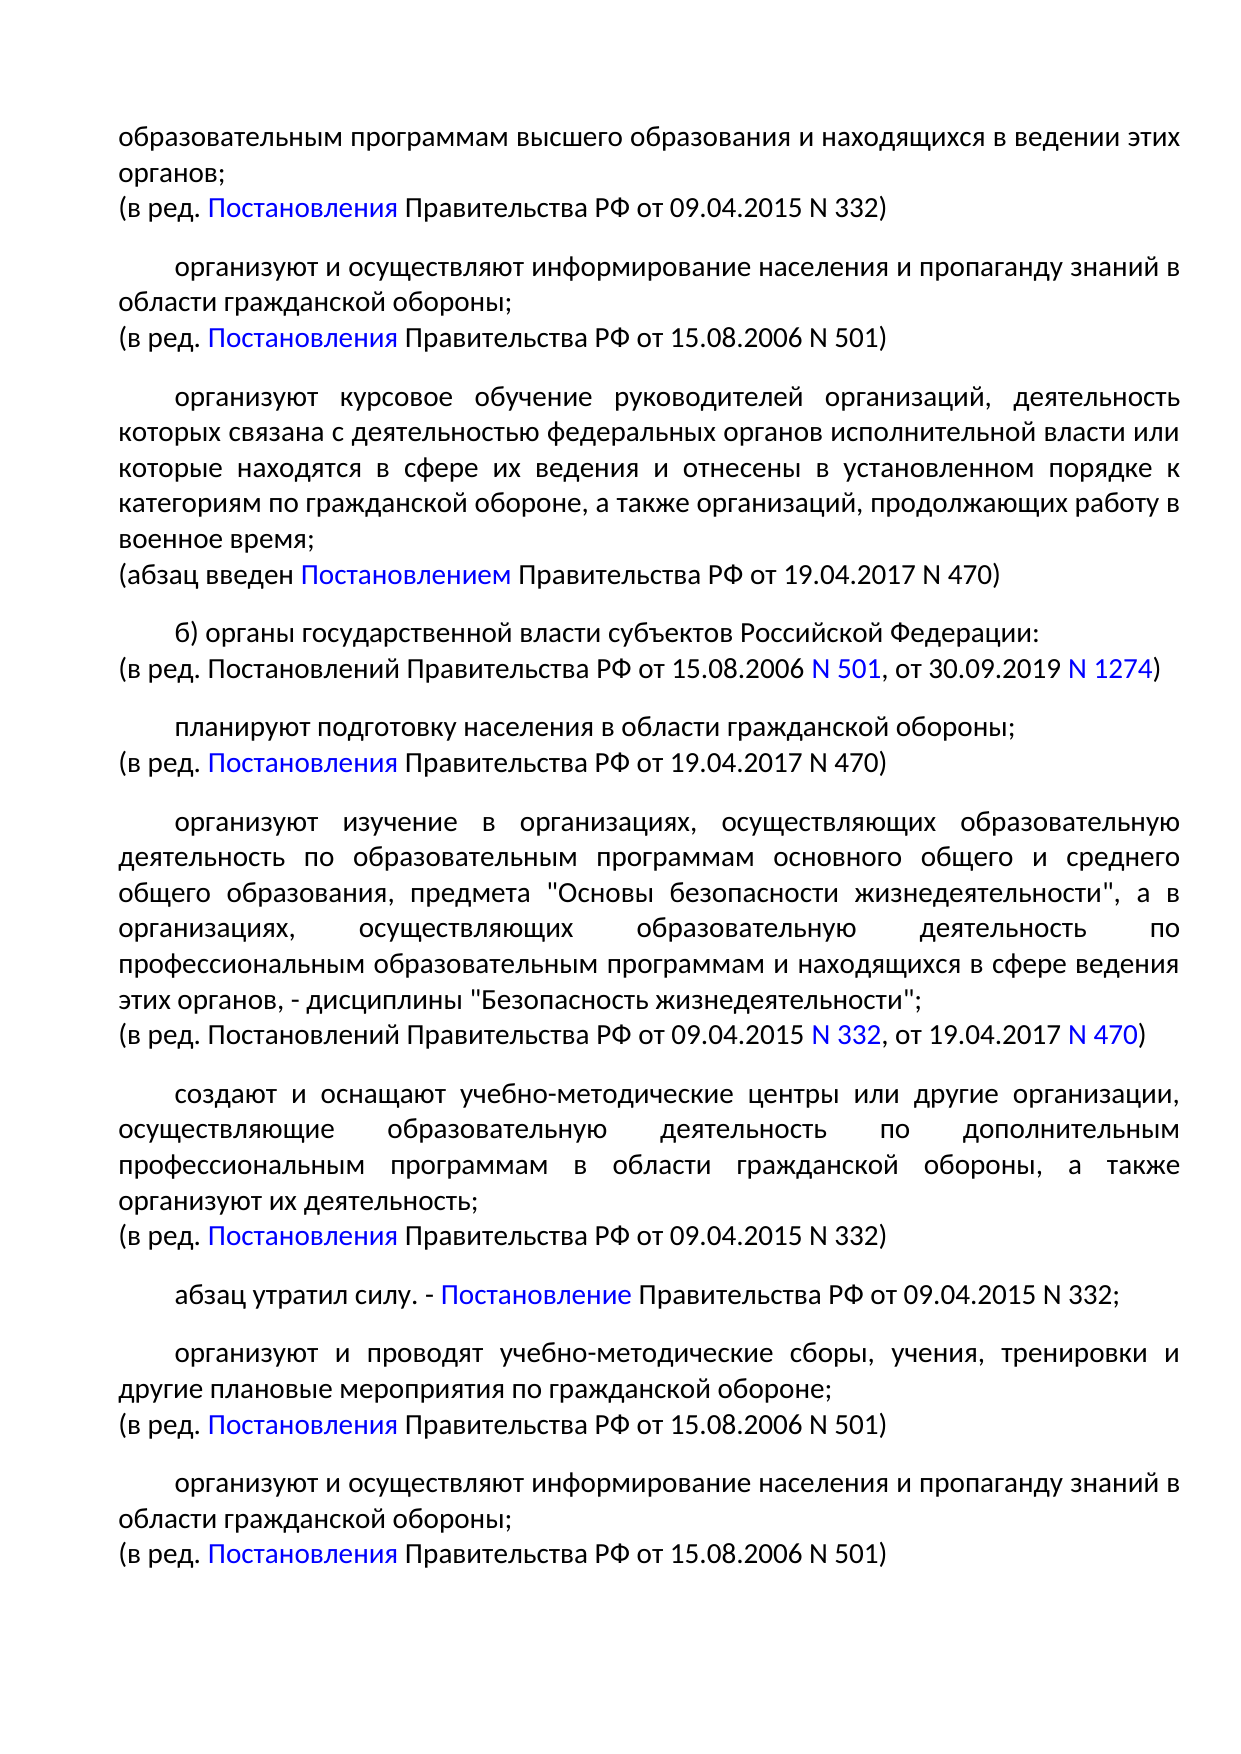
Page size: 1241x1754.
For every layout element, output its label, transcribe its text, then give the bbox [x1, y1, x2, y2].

text (в ред. Постановления Правительства РФ от 19.04.2017 N 470) [118, 744, 1181, 780]
text создают и оснащают учебно-методические центры или другие организации, осуществляющие образовательную деятельность по дополнительным профессиональным программам в области гражданской обороны, а также организуют их деятельность; [118, 1075, 1181, 1217]
text (в ред. Постановлений Правительства РФ от 15.08.2006 N 501, от 30.09.2019 N 1274) [118, 650, 1181, 686]
text абзац утратил силу. - Постановление Правительства РФ от 09.04.2015 N 332; [118, 1276, 1181, 1312]
text организуют и осуществляют информирование населения и пропаганду знаний в области гражданской обороны; [118, 1464, 1181, 1536]
text организуют изучение в организациях, осуществляющих образовательную деятельность по образовательным программам основного общего и среднего общего образования, предмета "Основы безопасности жизнедеятельности", а в организациях, осуществляющих образовательную деятельность по профессиональным образовательным программам и находящихся в сфере ведения этих органов, - дисциплины "Безопасность жизнедеятельности"; [118, 803, 1181, 1016]
text планируют подготовку населения в области гражданской обороны; [118, 708, 1181, 744]
text (в ред. Постановления Правительства РФ от 15.08.2006 N 501) [118, 1406, 1181, 1441]
text б) органы государственной власти субъектов Российской Федерации: [118, 614, 1181, 650]
text (в ред. Постановления Правительства РФ от 09.04.2015 N 332) [118, 1217, 1181, 1253]
text (в ред. Постановления Правительства РФ от 15.08.2006 N 501) [118, 319, 1181, 355]
text (в ред. Постановления Правительства РФ от 09.04.2015 N 332) [118, 189, 1181, 225]
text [118, 118, 1181, 189]
text организуют курсовое обучение руководителей организаций, деятельность которых связана с деятельностью федеральных органов исполнительной власти или которые находятся в сфере их ведения и отнесены в установленном порядке к категориям по гражданской обороне, а также организаций, продолжающих работу в военное время; [118, 378, 1181, 556]
text (в ред. Постановлений Правительства РФ от 09.04.2015 N 332, от 19.04.2017 N 470) [118, 1016, 1181, 1052]
text организуют и проводят учебно-методические сборы, учения, тренировки и другие плановые мероприятия по гражданской обороне; [118, 1334, 1181, 1406]
text (в ред. Постановления Правительства РФ от 15.08.2006 N 501) [118, 1536, 1181, 1571]
text (абзац введен Постановлением Правительства РФ от 19.04.2017 N 470) [118, 556, 1181, 591]
text организуют и осуществляют информирование населения и пропаганду знаний в области гражданской обороны; [118, 248, 1181, 319]
